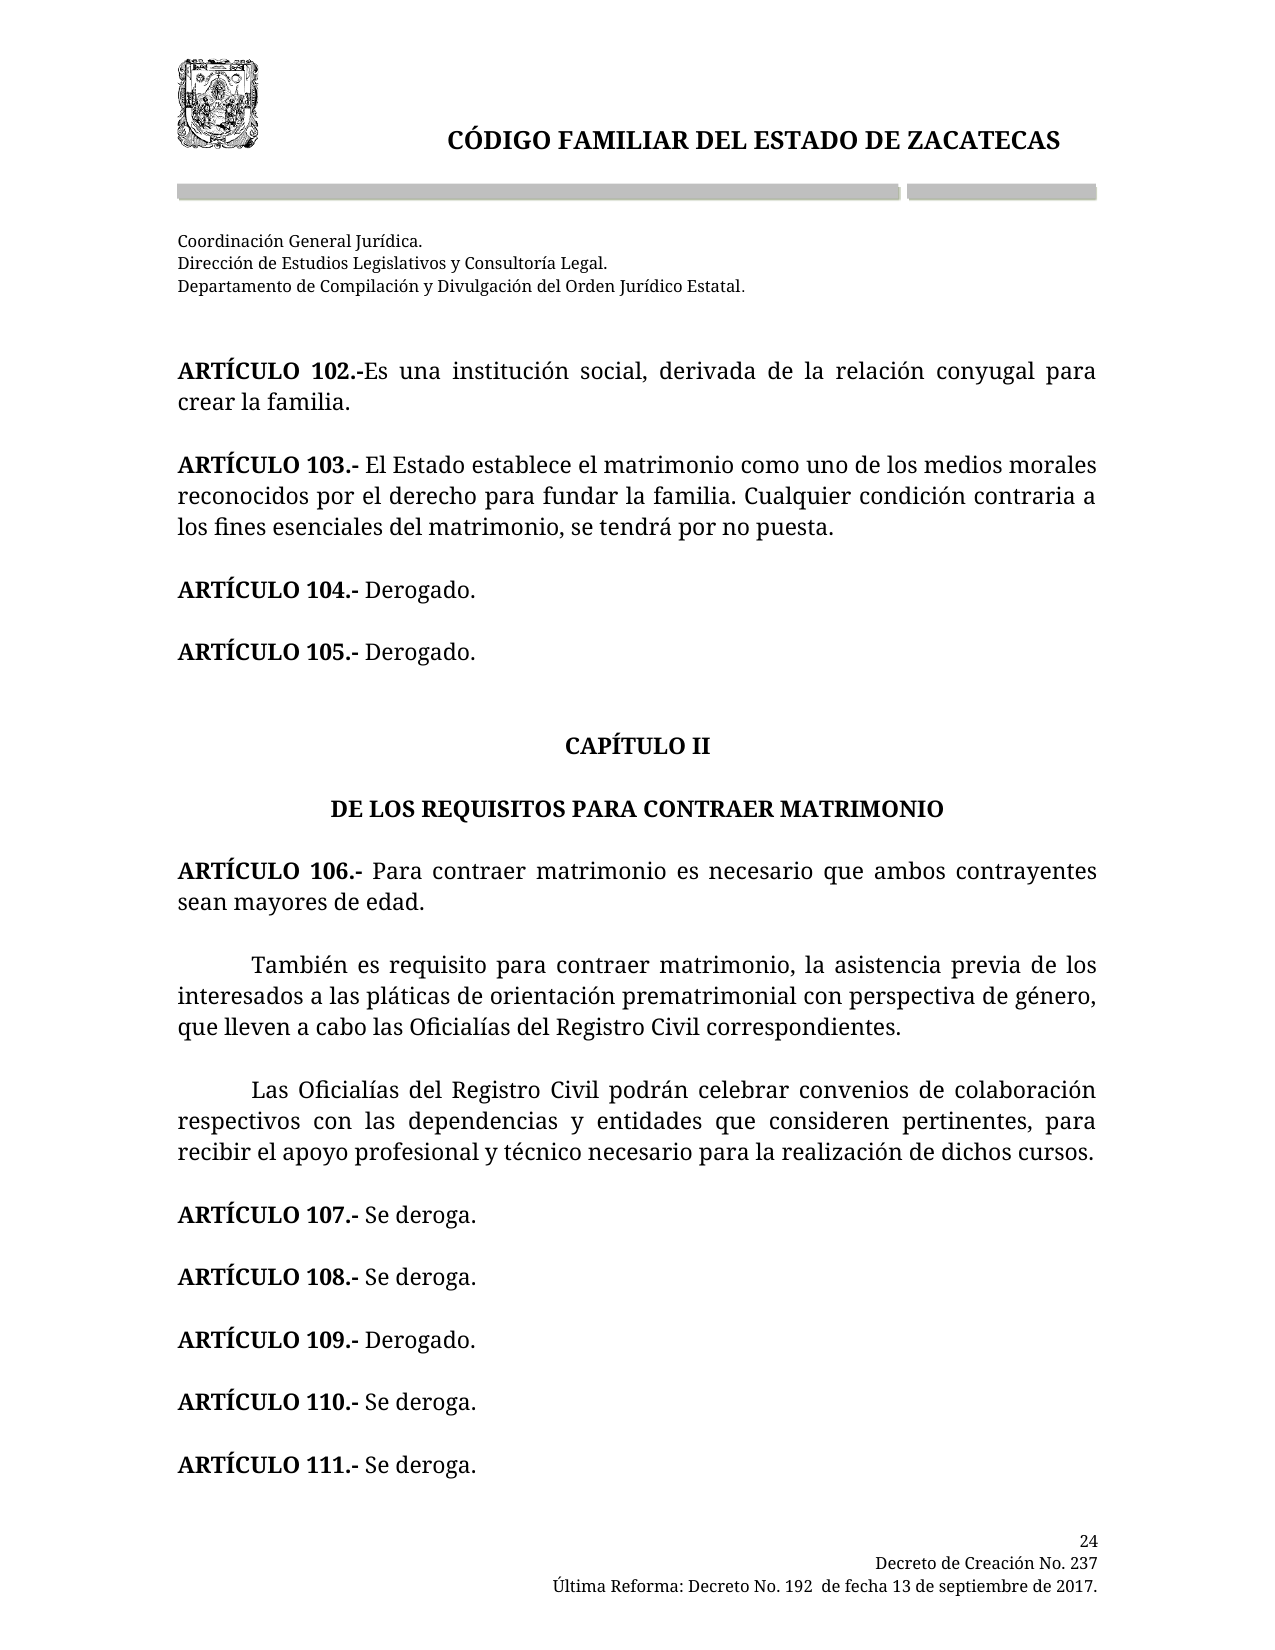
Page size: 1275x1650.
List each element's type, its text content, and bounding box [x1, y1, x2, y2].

text ARTÍCULO 104.- Derogado. [177, 574, 1098, 605]
text ARTÍCULO 109.- Derogado. [177, 1324, 1098, 1355]
text ARTÍCULO 110.- Se deroga. [177, 1386, 1098, 1418]
text ARTÍCULO 106.- Para contraer matrimonio es necesario que ambos contrayentes sean mayores de edad. [177, 855, 1098, 918]
text DE LOS REQUISITOS PARA CONTRAER MATRIMONIO [177, 793, 1098, 824]
text ARTÍCULO 107.- Se deroga. [177, 1199, 1098, 1230]
text ARTÍCULO 102.-Es una institución social, derivada de la relación conyugal para crear la familia. [177, 355, 1098, 418]
text ARTÍCULO 103.- El Estado establece el matrimonio como uno de los medios morales reconocidos por el derecho para fundar la familia. Cualquier condición contraria a los fines esenciales del matrimonio, se tendrá por no puesta. [177, 449, 1098, 543]
text CAPÍTULO II [177, 730, 1098, 761]
picture [177, 58, 259, 149]
text Las Oficialías del Registro Civil podrán celebrar convenios de colaboración respectivos con las dependencias y entidades que consideren pertinentes, para recibir el apoyo profesional y técnico necesario para la realización de dichos cursos. [177, 1074, 1098, 1168]
text También es requisito para contraer matrimonio, la asistencia previa de los interesados a las pláticas de orientación prematrimonial con perspectiva de género, que lleven a cabo las Oficialías del Registro Civil correspondientes. [177, 949, 1098, 1043]
text ARTÍCULO 105.- Derogado. [177, 636, 1098, 668]
text ARTÍCULO 108.- Se deroga. [177, 1261, 1098, 1293]
text ARTÍCULO 111.- Se deroga. [177, 1449, 1098, 1480]
